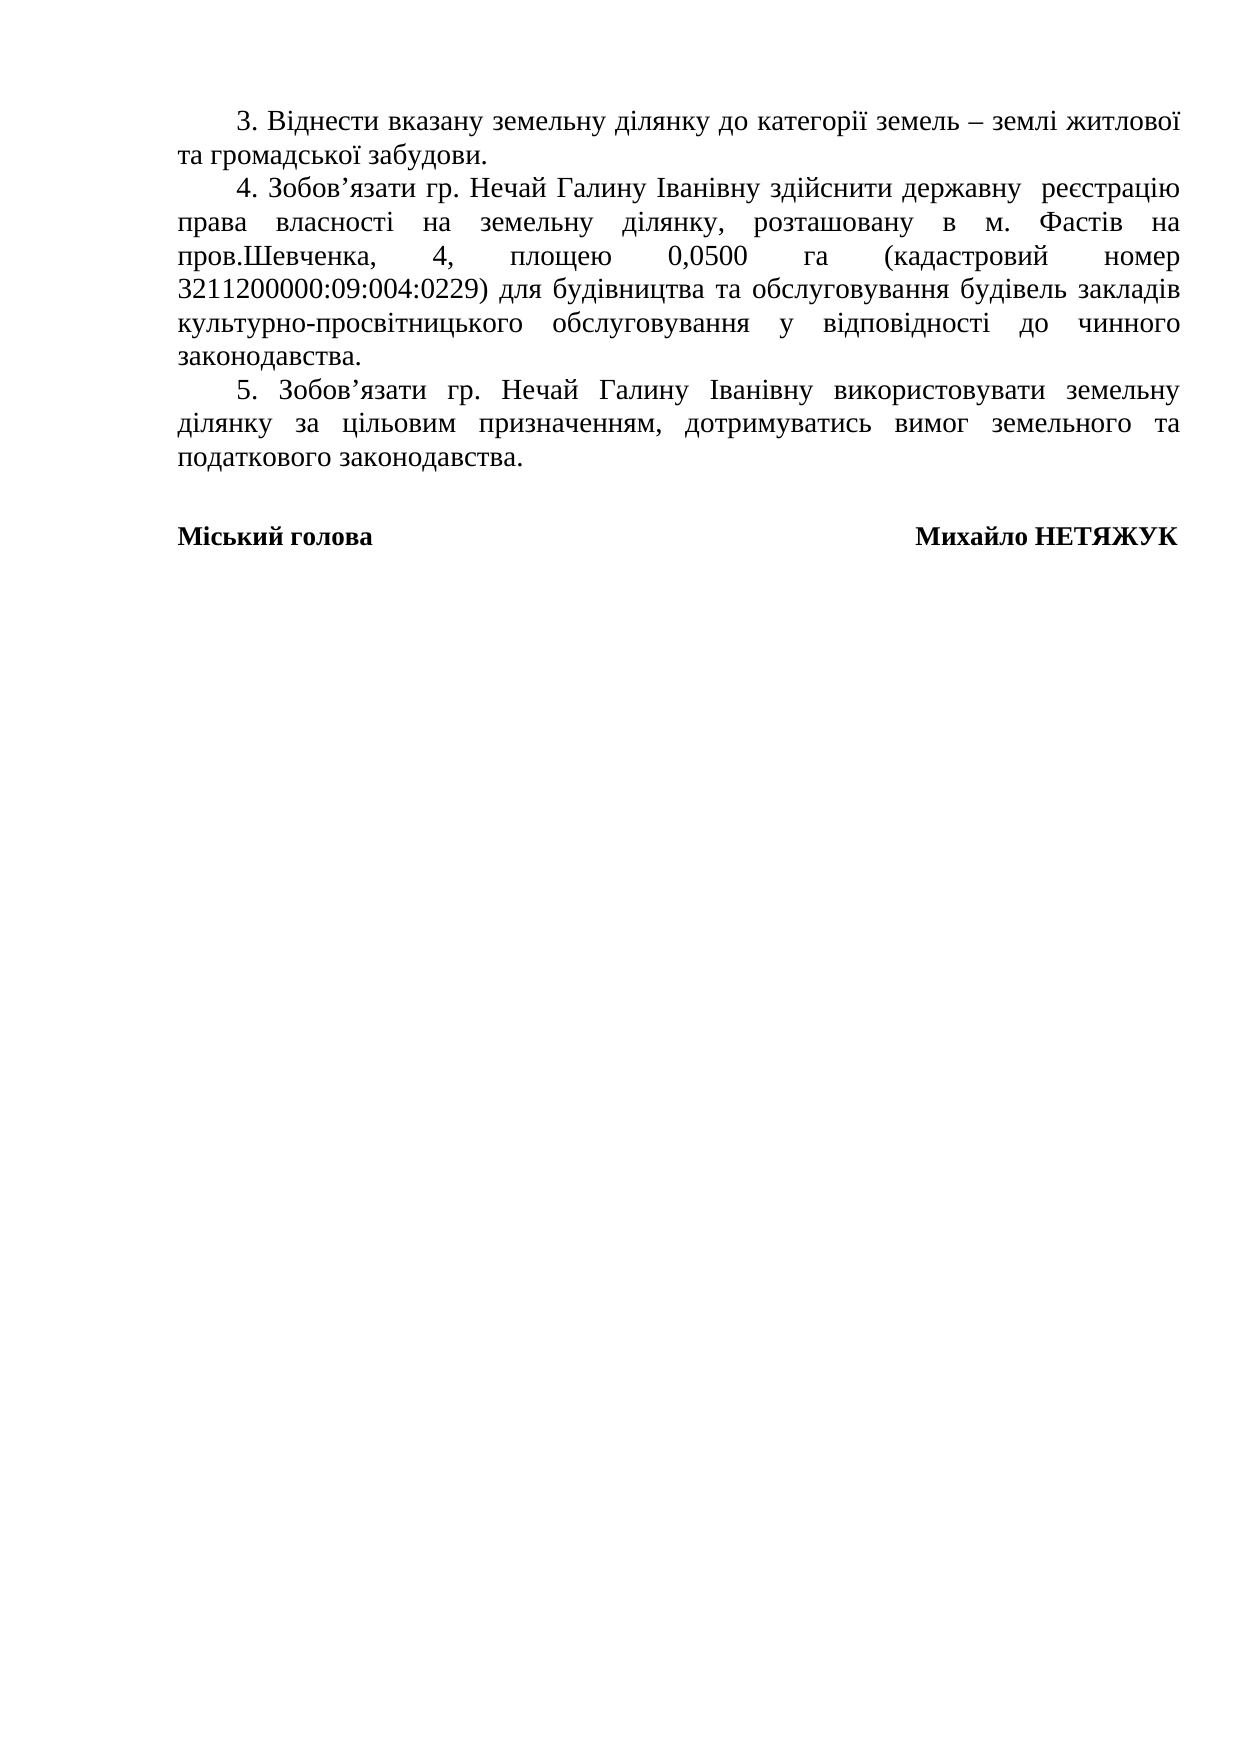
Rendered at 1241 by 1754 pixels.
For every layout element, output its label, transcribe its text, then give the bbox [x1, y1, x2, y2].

text 3. Віднести вказану земельну ділянку до категорії земель – землі житлової та громадської забудови. [177, 103, 1181, 171]
text 5. Зобов’язати гр. Нечай Галину Іванівну використовувати земельну ділянку за цільовим призначенням, дотримуватись вимог земельного та податкового законодавства. [177, 372, 1181, 472]
text 4. Зобов’язати гр. Нечай Галину Іванівну здійснити державну реєстрацію права власності на земельну ділянку, розташовану в м. Фастів на пров.Шевченка, 4, площею 0,0500 га (кадастровий номер 3211200000:09:004:0229) для будівництва та обслуговування будівель закладів культурно-просвітницького обслуговування у відповідності до чинного законодавства. [177, 171, 1181, 372]
text Міський голова Михайло НЕТЯЖУК [177, 520, 1181, 551]
